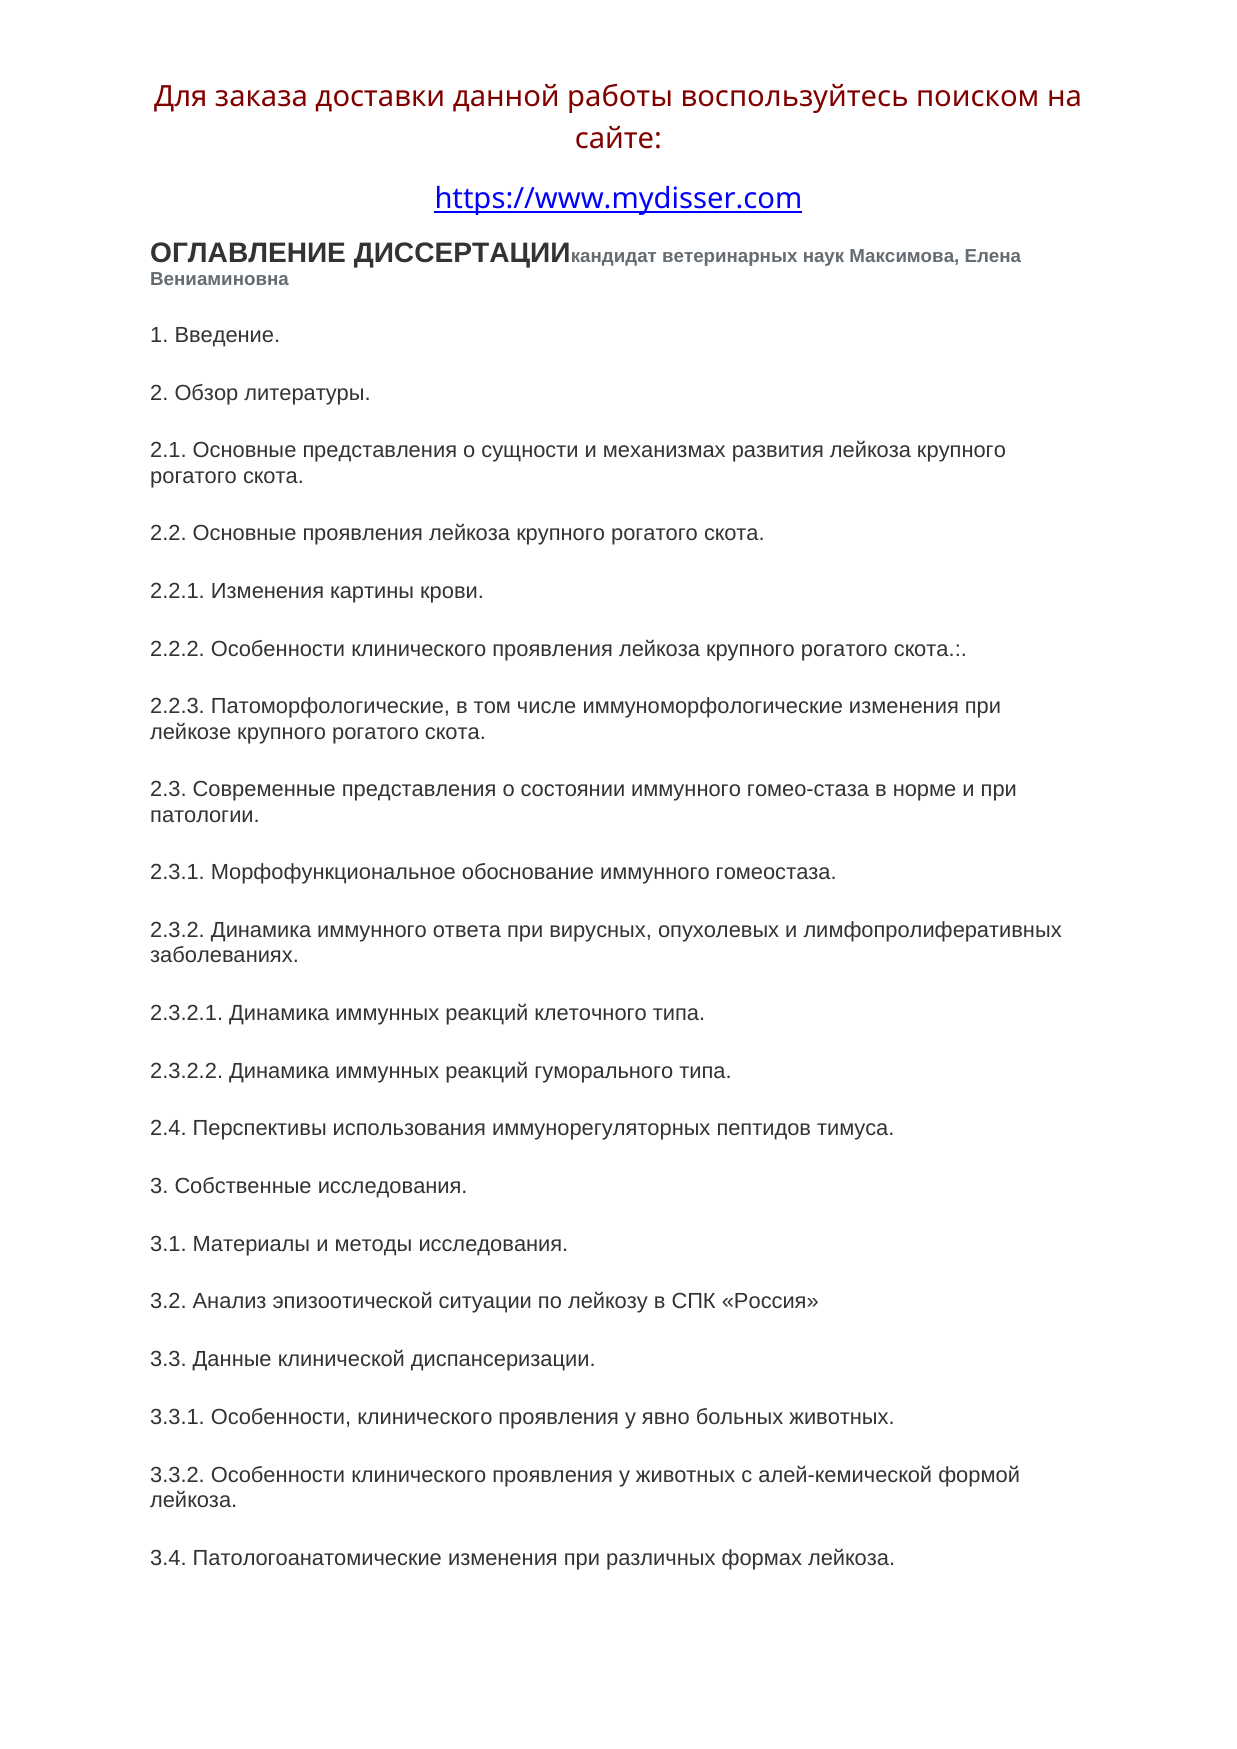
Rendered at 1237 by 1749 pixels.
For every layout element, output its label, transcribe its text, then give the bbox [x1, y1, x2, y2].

text 3.3.1. Особенности, клинического проявления у явно больных животных. [150, 1404, 1086, 1429]
text 2.2. Основные проявления лейкоза крупного рогатого скота. [150, 520, 1086, 546]
text 3.3.2. Особенности клинического проявления у животных с алей-кемической формой лейкоза. [150, 1462, 1086, 1512]
text 2.3.2. Динамика иммунного ответа при вирусных, опухолевых и лимфопролиферативных заболеваниях. [150, 917, 1086, 967]
text 2.2.1. Изменения картины крови. [150, 578, 1086, 603]
text 2.3.2.1. Динамика иммунных реакций клеточного типа. [150, 1000, 1086, 1025]
text 3.3. Данные клинической диспансеризации. [150, 1346, 1086, 1371]
text 2.3.2.2. Динамика иммунных реакций гуморального типа. [150, 1058, 1086, 1083]
text 3.2. Анализ эпизоотической ситуации по лейкозу в СПК «Россия» [150, 1288, 1086, 1314]
subtitle ОГЛАВЛЕНИЕ ДИССЕРТАЦИИкандидат ветеринарных наук Максимова, Елена Вениаминовна [150, 236, 1086, 289]
text 3.1. Материалы и методы исследования. [150, 1231, 1086, 1256]
text 2.1. Основные представления о сущности и механизмах развития лейкоза крупного рогатого скота. [150, 437, 1086, 488]
text 2.4. Перспективы использования иммунорегуляторных пептидов тимуса. [150, 1115, 1086, 1141]
text 1. Введение. [150, 322, 1086, 347]
text 3.4. Патологоанатомические изменения при различных формах лейкоза. [150, 1544, 1086, 1570]
text 2.3.1. Морфофункциональное обоснование иммунного гомеостаза. [150, 859, 1086, 884]
text 2.3. Современные представления о состоянии иммунного гомео-стаза в норме и при патологии. [150, 776, 1086, 827]
text 2. Обзор литературы. [150, 380, 1086, 405]
text 2.2.3. Патоморфологические, в том числе иммуноморфологические изменения при лейкозе крупного рогатого скота. [150, 693, 1086, 744]
text 3. Собственные исследования. [150, 1173, 1086, 1198]
text 2.2.2. Особенности клинического проявления лейкоза крупного рогатого скота.:. [150, 636, 1086, 661]
